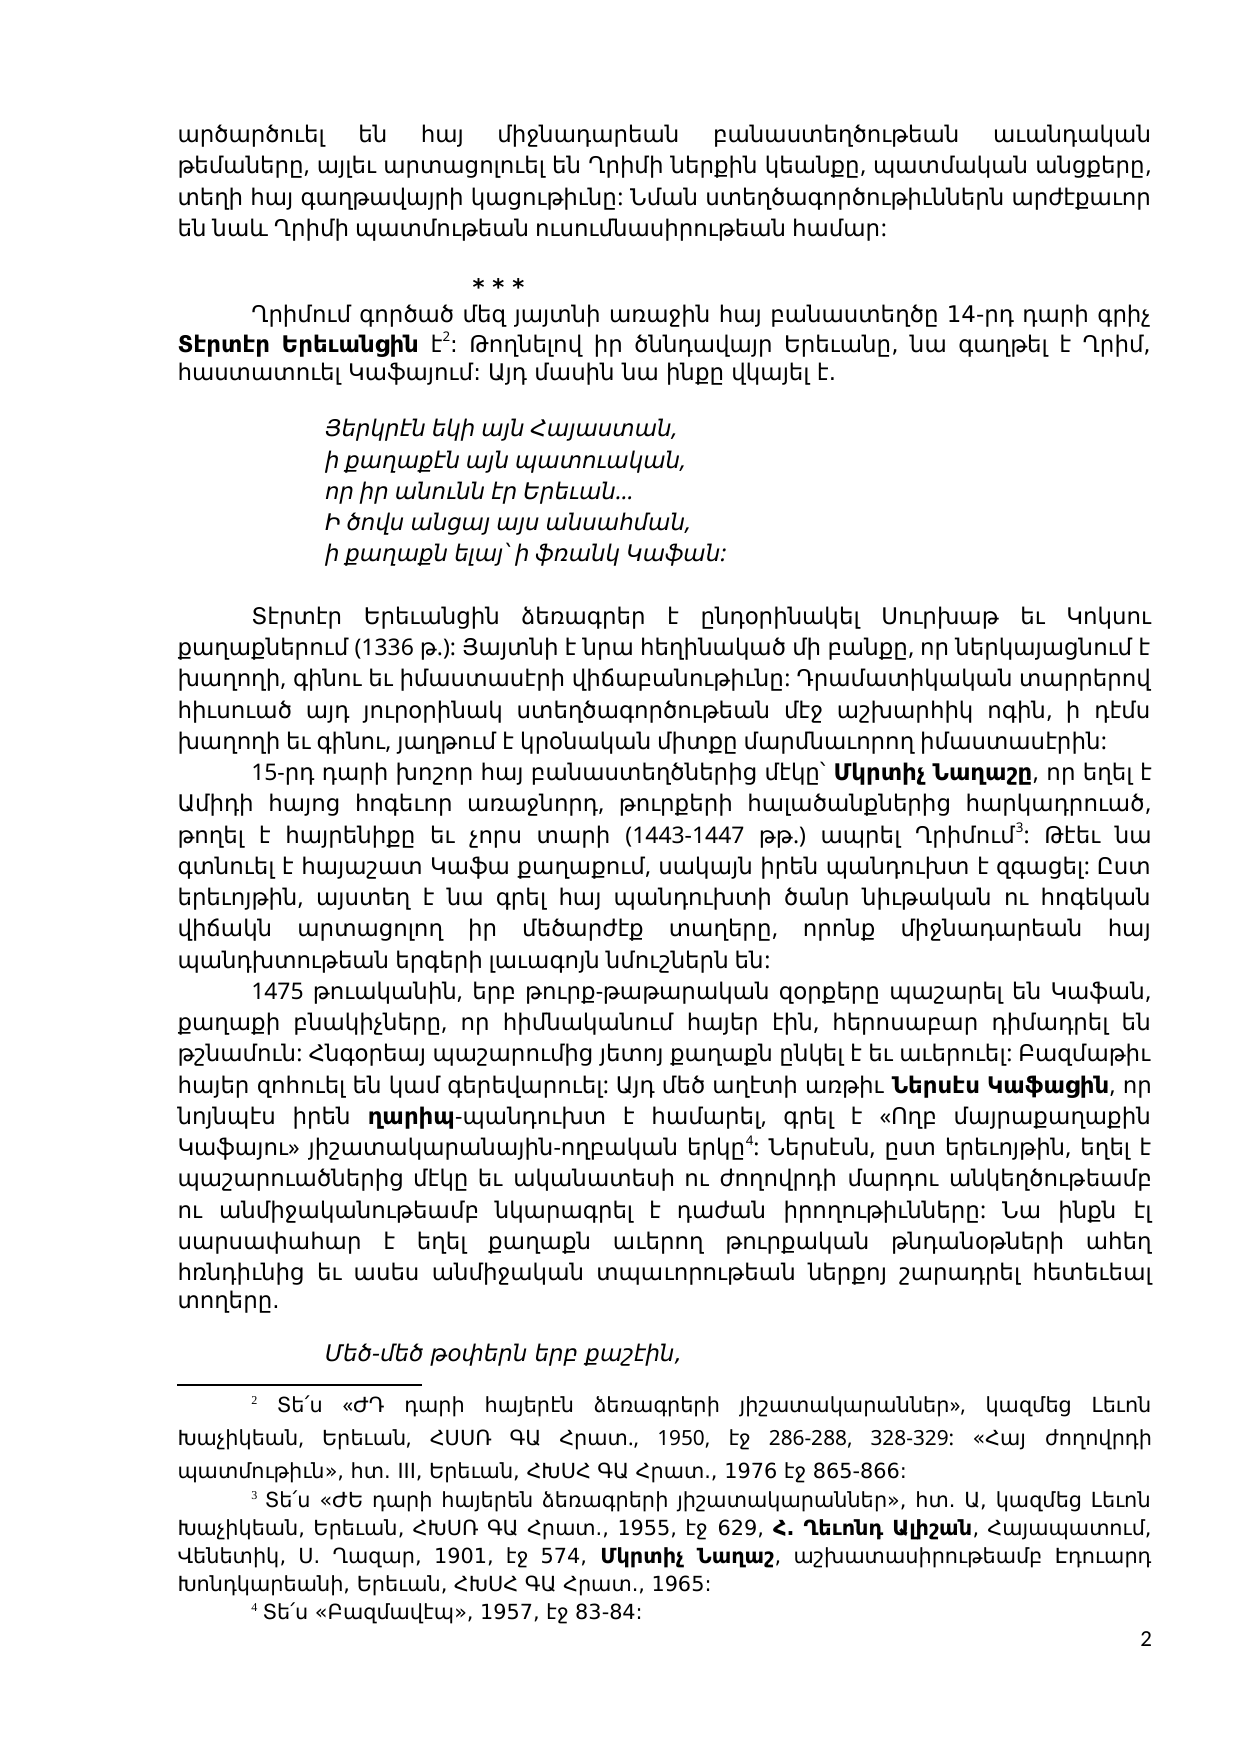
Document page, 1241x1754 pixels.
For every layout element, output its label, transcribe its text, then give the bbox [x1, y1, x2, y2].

text Ղրիմում գործած մեզ յայտնի առաջին հայ բանաստեղծը 14-րդ դարի գրիչ Տէրտէր Երեւանցին է: Թողնելով իր ծննդավայր Երեւանը, նա գաղթել է Ղրիմ, հաստատուել Կաֆայում: Այդ մասին նա ինքը վկայել է. [177, 301, 1152, 386]
text Տէրտէր Երեւանցին ձեռագրեր է ընդօրինակել Սուրխաթ եւ Կոկսու քաղաքներում (1336 թ.): Յայտնի է նրա հեղինակած մի բանքը, որ ներկայացնում է խաղողի, գինու եւ իմաստասէրի վիճաբանութիւնը: Դրամատիկական տարրերով հիւսուած այդ յուրօրինակ ստեղծագործութեան մէջ աշխարհիկ ոգին, ի դէմս խաղողի եւ գինու, յաղթում է կրօնական միտքը մարմնաւորող իմաստասէրին: [177, 600, 1152, 756]
text 1475 թուականին, երբ թուրք-թաթարական զօրքերը պաշարել են Կաֆան, քաղաքի բնակիչները, որ հիմնականում հայեր էին, հերոսաբար դիմադրել են թշնամուն: Հնգօրեայ պաշարումից յետոյ քաղաքն ընկել է եւ աւերուել: Բազմաթիւ հայեր զոհուել են կամ գերեվարուել: Այդ մեծ աղէտի առթիւ Ներսէս Կաֆացին, որ նոյնպէս իրեն ղարիպ-պանդուխտ է համարել, գրել է «Ողբ մայրաքաղաքին Կաֆայու» յիշատակարանային-ողբական երկը: Ներսէսն, ըստ երեւոյթին, եղել է պաշարուածներից մէկը եւ ականատեսի ու ժողովրդի մարդու անկեղծութեամբ ու անմիջականութեամբ նկարագրել է դաժան իրողութիւնները: Նա ինքն էլ սարսափահար է եղել քաղաքն աւերող թուրքական թնդանօթների ահեղ հռնդիւնից եւ ասես անմիջական տպաւորութեան ներքոյ շարադրել հետեւեալ տողերը. [177, 975, 1152, 1314]
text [177, 118, 1152, 243]
text * * * [398, 274, 1152, 301]
text ի քաղաքէն այն պատուական, [177, 443, 1152, 475]
text Ի ծովս անցայ այս անսահման, [177, 506, 1152, 537]
text որ իր անունն էր Երեւան… [177, 475, 1152, 506]
text ի քաղաքն ելայ՝ ի ֆռանկ Կաֆան: [177, 537, 1152, 568]
text 15-րդ դարի խոշոր հայ բանաստեղծներից մէկը՝ Մկրտիչ Նաղաշը, որ եղել է Ամիդի հայոց հոգեւոր առաջնորդ, թուրքերի հալածանքներից հարկադրուած, թողել է հայրենիքը եւ չորս տարի (1443-1447 թթ.) ապրել Ղրիմում: Թէեւ նա գտնուել է հայաշատ Կաֆա քաղաքում, սակայն իրեն պանդուխտ է զգացել: Ըստ երեւոյթին, այստեղ է նա գրել հայ պանդուխտի ծանր նիւթական ու հոգեկան վիճակն արտացոլող իր մեծարժէք տաղերը, որոնք միջնադարեան հայ պանդխտութեան երգերի լաւագոյն նմուշներն են: [177, 756, 1152, 975]
text Մեծ-մեծ թօփերն երբ քաշէին, [177, 1341, 1152, 1367]
text Յերկրէն եկի այն Հայաստան, [177, 412, 1152, 443]
